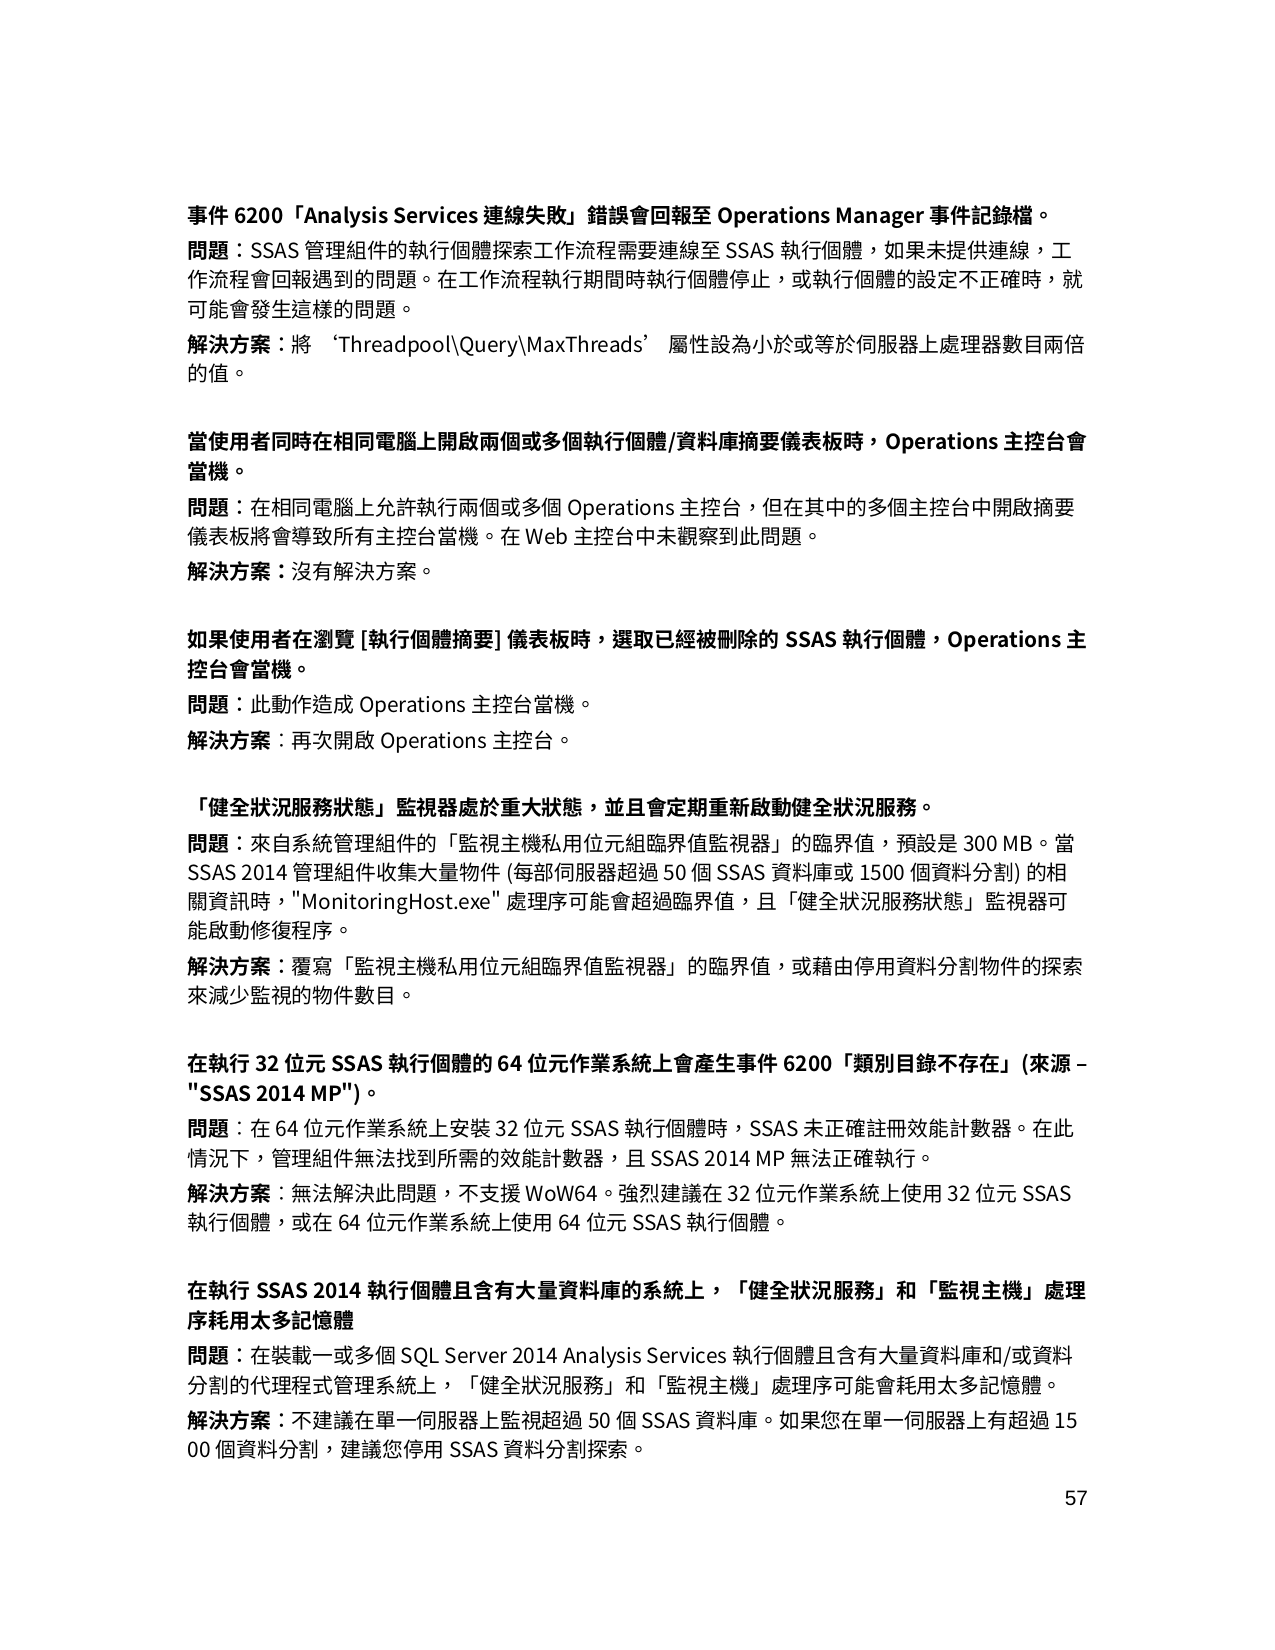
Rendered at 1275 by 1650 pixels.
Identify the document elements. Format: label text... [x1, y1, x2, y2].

subtitle 當使用者同時在相同電腦上開啟兩個或多個執行個體/資料庫摘要儀表板時，Operations 主控台會當機。 [187, 425, 1087, 485]
text 解決方案：沒有解決方案。 [187, 556, 1087, 585]
text 解決方案︰不建議在單一伺服器上監視超過 50 個 SSAS 資料庫。如果您在單一伺服器上有超過 1500 個資料分割，建議您停用 SSAS 資料分割探索。 [187, 1405, 1087, 1463]
text 解決方案︰再次開啟 Operations 主控台。 [187, 725, 1087, 754]
subtitle 在執行 32 位元 SSAS 執行個體的 64 位元作業系統上會產生事件 6200「類別目錄不存在」(來源 – "SSAS 2014 MP")。 [187, 1047, 1087, 1107]
subtitle 「健全狀況服務狀態」監視器處於重大狀態，並且會定期重新啟動健全狀況服務。 [187, 792, 1087, 822]
text 問題︰SSAS 管理組件的執行個體探索工作流程需要連線至 SSAS 執行個體，如果未提供連線，工作流程會回報遇到的問題。在工作流程執行期間時執行個體停止，或執行個體的設定不正確時，就可能會發生這樣的問題。 [187, 235, 1087, 323]
text 解決方案︰無法解決此問題，不支援 WoW64。強烈建議在 32 位元作業系統上使用 32 位元 SSAS 執行個體，或在 64 位元作業系統上使用 64 位元 SSAS 執行個體。 [187, 1178, 1087, 1236]
text 解決方案︰將 ‘Threadpool\Query\MaxThreads’ 屬性設為小於或等於伺服器上處理器數目兩倍的值。 [187, 329, 1087, 387]
text 問題︰在相同電腦上允許執行兩個或多個 Operations 主控台，但在其中的多個主控台中開啟摘要儀表板將會導致所有主控台當機。在 Web 主控台中未觀察到此問題。 [187, 492, 1087, 550]
subtitle 事件 6200「Analysis Services 連線失敗」錯誤會回報至 Operations Manager 事件記錄檔。 [187, 199, 1087, 229]
subtitle 在執行 SSAS 2014 執行個體且含有大量資料庫的系統上，「健全狀況服務」和「監視主機」處理序耗用太多記憶體 [187, 1274, 1087, 1334]
text 問題︰來自系統管理組件的「監視主機私用位元組臨界值監視器」的臨界值，預設是 300 MB。當 SSAS 2014 管理組件收集大量物件 (每部伺服器超過 50 個 SSAS 資料庫或 1500 個資料分割) 的相關資訊時，"MonitoringHost.exe" 處理序可能會超過臨界值，且「健全狀況服務狀態」監視器可能啟動修復程序。 [187, 828, 1087, 945]
text 問題︰在裝載一或多個 SQL Server 2014 Analysis Services 執行個體且含有大量資料庫和/或資料分割的代理程式管理系統上，「健全狀況服務」和「監視主機」處理序可能會耗用太多記憶體。 [187, 1341, 1087, 1399]
text 問題︰在 64 位元作業系統上安裝 32 位元 SSAS 執行個體時，SSAS 未正確註冊效能計數器。在此情況下，管理組件無法找到所需的效能計數器，且 SSAS 2014 MP 無法正確執行。 [187, 1113, 1087, 1172]
subtitle 如果使用者在瀏覽 [執行個體摘要] 儀表板時，選取已經被刪除的 SSAS 執行個體，Operations 主控台會當機。 [187, 623, 1087, 683]
text 解決方案︰覆寫「監視主機私用位元組臨界值監視器」的臨界值，或藉由停用資料分割物件的探索來減少監視的物件數目。 [187, 951, 1087, 1009]
text 問題︰此動作造成 Operations 主控台當機。 [187, 689, 1087, 719]
